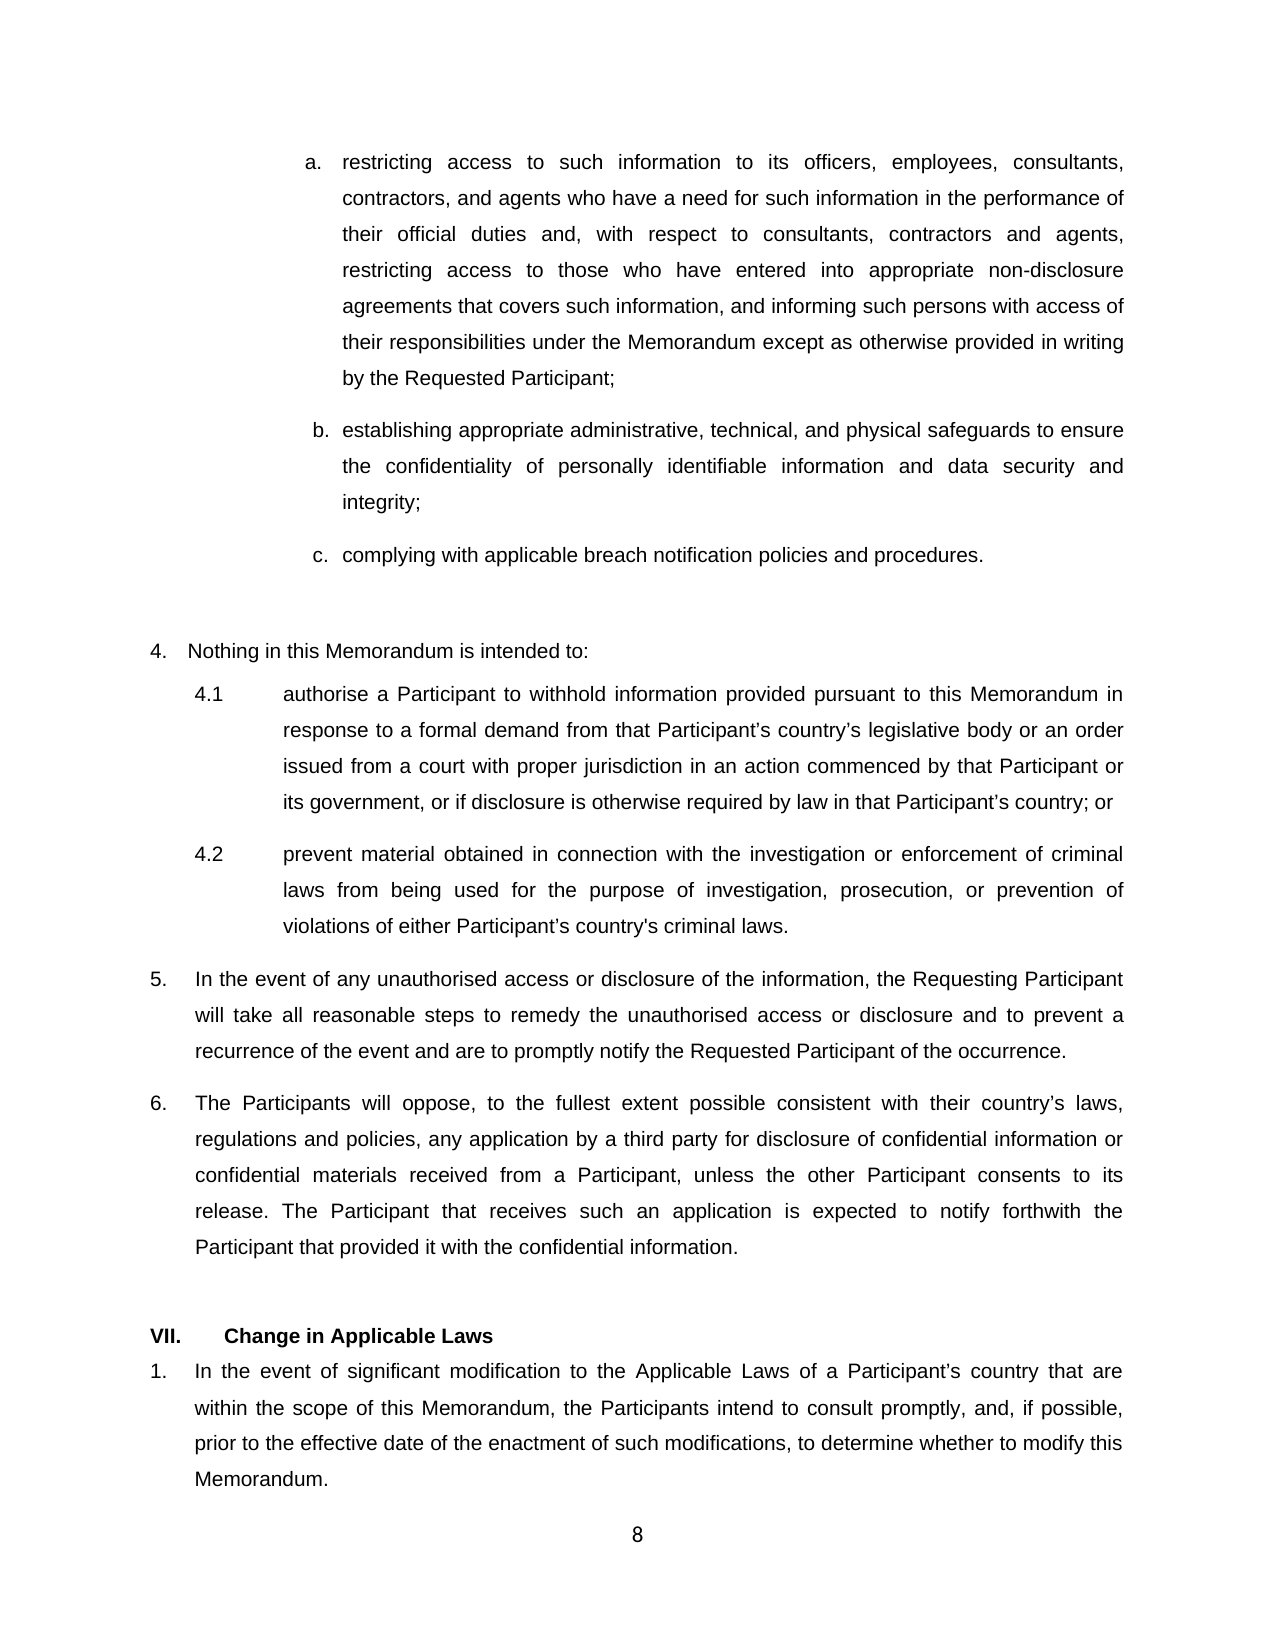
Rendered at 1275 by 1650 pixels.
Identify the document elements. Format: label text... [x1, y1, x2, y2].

list complying with applicable breach notification policies and procedures. [312, 543, 1125, 609]
text 4.2 prevent material obtained in connection with the investigation or enforcement of criminal laws from being used for the purpose of investigation, prosecution, or prevention of violations of either Participant’s country's criminal laws. [194, 842, 1125, 938]
list establishing appropriate administrative, technical, and physical safeguards to ensure the confidentiality of personally identifiable information and data security and integrity; [312, 418, 1125, 514]
list 6. The Participants will oppose, to the fullest extent possible consistent with their country’s laws, regulations and policies, any application by a third party for disclosure of confidential information or confidential materials received from a Participant, unless the other Participant consents to its release. The Participant that receives such an application is expected to notify forthwith the Participant that provided it with the confidential information. [150, 1091, 1125, 1259]
list Nothing in this Memorandum is intended to: [150, 639, 1125, 663]
list 5. In the event of any unauthorised access or disclosure of the information, the Requesting Participant will take all reasonable steps to remedy the unauthorised access or disclosure and to prevent a recurrence of the event and are to promptly notify the Requested Participant of the occurrence. [150, 967, 1125, 1062]
list In the event of significant modification to the Applicable Laws of a Participant’s country that are within the scope of this Memorandum, the Participants intend to consult promptly, and, if possible, prior to the effective date of the enactment of such modifications, to determine whether to modify this Memorandum. [150, 1359, 1125, 1491]
list VII. Change in Applicable Laws [150, 1323, 1125, 1347]
text 4.1 authorise a Participant to withhold information provided pursuant to this Memorandum in response to a formal demand from that Participant’s country’s legislative body or an order issued from a court with proper jurisdiction in an action commenced by that Participant or its government, or if disclosure is otherwise required by law in that Participant’s country; or [194, 682, 1125, 813]
list restricting access to such information to its officers, employees, consultants, contractors, and agents who have a need for such information in the performance of their official duties and, with respect to consultants, contractors and agents, restricting access to those who have entered into appropriate non-disclosure agreements that covers such information, and informing such persons with access of their responsibilities under the Memorandum except as otherwise provided in writing by the Requested Participant; [304, 150, 1125, 389]
